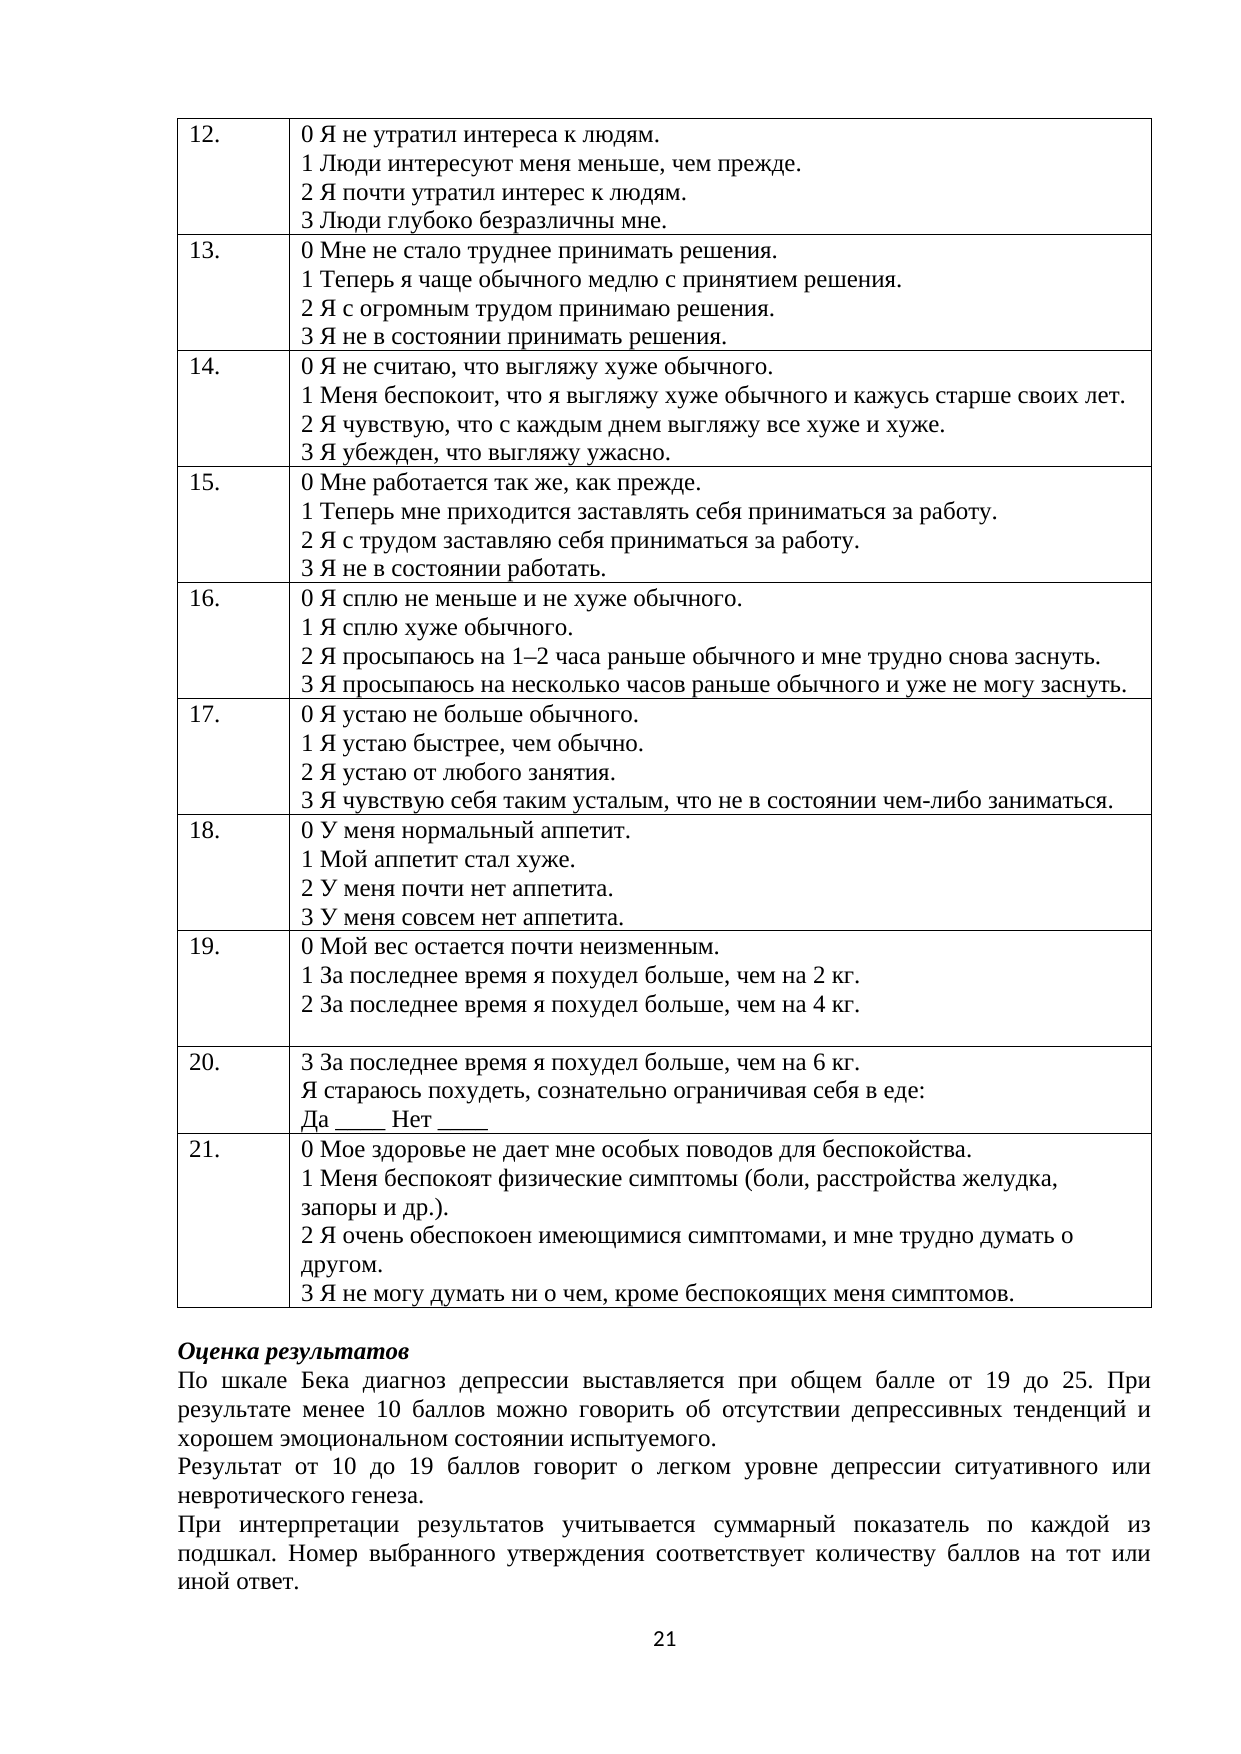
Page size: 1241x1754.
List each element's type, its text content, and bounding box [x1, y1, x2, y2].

table_cell [178, 119, 289, 234]
table_cell 0 Мне не стало труднее принимать решения. 1 Теперь я чаще обычного медлю с принятием решения. 2 Я с огромным трудом принимаю решения. 3 Я не в состоянии принимать решения. [290, 235, 1151, 350]
text По шкале Бека диагноз депрессии выставляется при общем балле от 19 до 25. При результате менее 10 баллов можно говорить об отсутствии депрессивных тенденций и хорошем эмоциональном состоянии испытуемого. [177, 1365, 1152, 1451]
table_cell 0 Я сплю не меньше и не хуже обычного. 1 Я сплю хуже обычного. 2 Я просыпаюсь на 1–2 часа раньше обычного и мне трудно снова заснуть. 3 Я просыпаюсь на несколько часов раньше обычного и уже не могу заснуть. [290, 583, 1151, 698]
table_cell [178, 235, 289, 350]
text При интерпретации результатов учитывается суммарный показатель по каждой из подшкал. Номер выбранного утверждения соответствует количеству баллов на тот или иной ответ. [177, 1509, 1152, 1595]
table_cell 0 У меня нормальный аппетит. 1 Мой аппетит стал хуже. 2 У меня почти нет аппетита. 3 У меня совсем нет аппетита. [290, 815, 1151, 930]
table_cell [178, 351, 289, 466]
table_cell [178, 583, 289, 698]
table_cell 0 Я не считаю, что выгляжу хуже обычного. 1 Меня беспокоит, что я выгляжу хуже обычного и кажусь старше своих лет. 2 Я чувствую, что с каждым днем выгляжу все хуже и хуже. 3 Я убежден, что выгляжу ужасно. [290, 351, 1151, 466]
table_cell 3 За последнее время я похудел больше, чем на 6 кг. Я стараюсь похудеть, сознательно ограничивая себя в еде: Да ____ Нет ____ [290, 1047, 1151, 1133]
table_cell [178, 1134, 289, 1307]
table_cell [178, 467, 289, 582]
table_cell 0 Я не утратил интереса к людям. 1 Люди интересуют меня меньше, чем прежде. 2 Я почти утратил интерес к людям. 3 Люди глубоко безразличны мне. [290, 119, 1151, 234]
table_cell [178, 815, 289, 930]
table_cell 0 Мое здоровье не дает мне особых поводов для беспокойства. 1 Меня беспокоят физические симптомы (боли, расстройства желудка, запоры и др.). 2 Я очень обеспокоен имеющимися симптомами, и мне трудно думать о другом. 3 Я не могу думать ни о чем, кроме беспокоящих меня симптомов. [290, 1134, 1151, 1307]
table_cell 0 Я устаю не больше обычного. 1 Я устаю быстрее, чем обычно. 2 Я устаю от любого занятия. 3 Я чувствую себя таким усталым, что не в состоянии чем-либо заниматься. [290, 699, 1151, 814]
table_cell 0 Мне работается так же, как прежде. 1 Теперь мне приходится заставлять себя приниматься за работу. 2 Я с трудом заставляю себя приниматься за работу. 3 Я не в состоянии работать. [290, 467, 1151, 582]
text Оценка результатов [177, 1336, 1152, 1365]
table_cell [178, 699, 289, 814]
table_cell [178, 1047, 289, 1133]
table_cell [178, 931, 289, 1046]
text Результат от 10 до 19 баллов говорит о легком уровне депрессии ситуативного или невротического генеза. [177, 1451, 1152, 1509]
table_cell 0 Мой вес остается почти неизменным. 1 За последнее время я похудел больше, чем на 2 кг. 2 За последнее время я похудел больше, чем на 4 кг. [290, 931, 1151, 1046]
